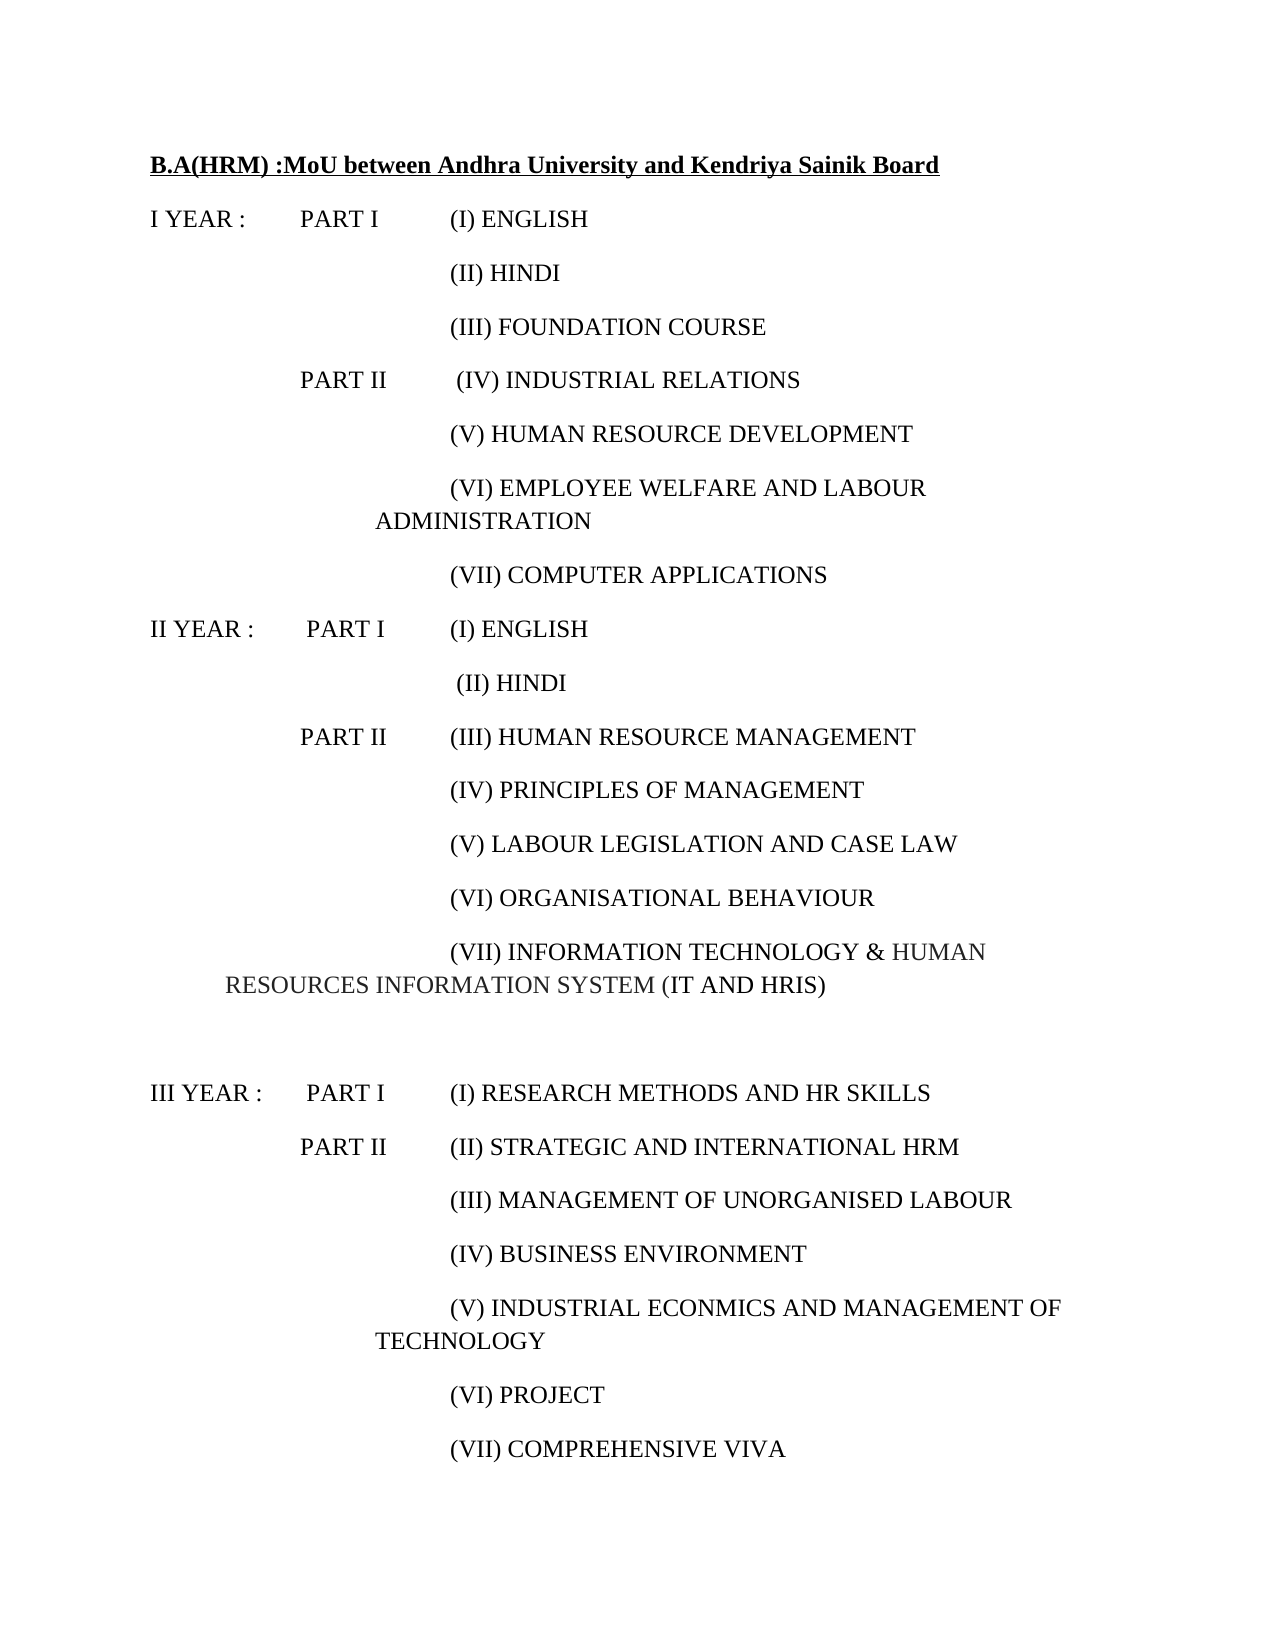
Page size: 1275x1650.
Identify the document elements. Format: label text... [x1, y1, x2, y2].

text (II) HINDI [150, 258, 1125, 286]
text (VII) INFORMATION TECHNOLOGY & HUMAN RESOURCES INFORMATION SYSTEM (IT AND HRIS) [225, 937, 1125, 999]
text (V) INDUSTRIAL ECONMICS AND MANAGEMENT OF TECHNOLOGY [375, 1293, 1125, 1355]
text (V) LABOUR LEGISLATION AND CASE LAW [375, 829, 1125, 858]
text I YEAR : PART I (I) ENGLISH [150, 204, 1125, 233]
text (IV) PRINCIPLES OF MANAGEMENT [375, 775, 1125, 804]
text (VI) EMPLOYEE WELFARE AND LABOUR ADMINISTRATION [375, 473, 1125, 535]
text B.A(HRM) :MoU between Andhra University and Kendriya Sainik Board [150, 150, 1125, 179]
text II YEAR : PART I (I) ENGLISH [150, 614, 1125, 643]
text PART II (III) HUMAN RESOURCE MANAGEMENT [225, 722, 1125, 750]
text (VII) COMPREHENSIVE VIVA [450, 1434, 1125, 1463]
text PART II (IV) INDUSTRIAL RELATIONS [225, 365, 1125, 394]
text III YEAR : PART I (I) RESEARCH METHODS AND HR SKILLS [150, 1078, 1125, 1106]
text (IV) BUSINESS ENVIRONMENT [375, 1239, 1125, 1268]
text PART II (II) STRATEGIC AND INTERNATIONAL HRM [225, 1132, 1125, 1160]
text (II) HINDI [375, 668, 1125, 696]
text (VI) ORGANISATIONAL BEHAVIOUR [375, 883, 1125, 912]
text (III) MANAGEMENT OF UNORGANISED LABOUR [375, 1185, 1125, 1214]
text (VI) PROJECT [375, 1380, 1125, 1409]
text (V) HUMAN RESOURCE DEVELOPMENT [375, 419, 1125, 448]
text (III) FOUNDATION COURSE [375, 312, 1125, 340]
text (VII) COMPUTER APPLICATIONS [375, 560, 1125, 589]
